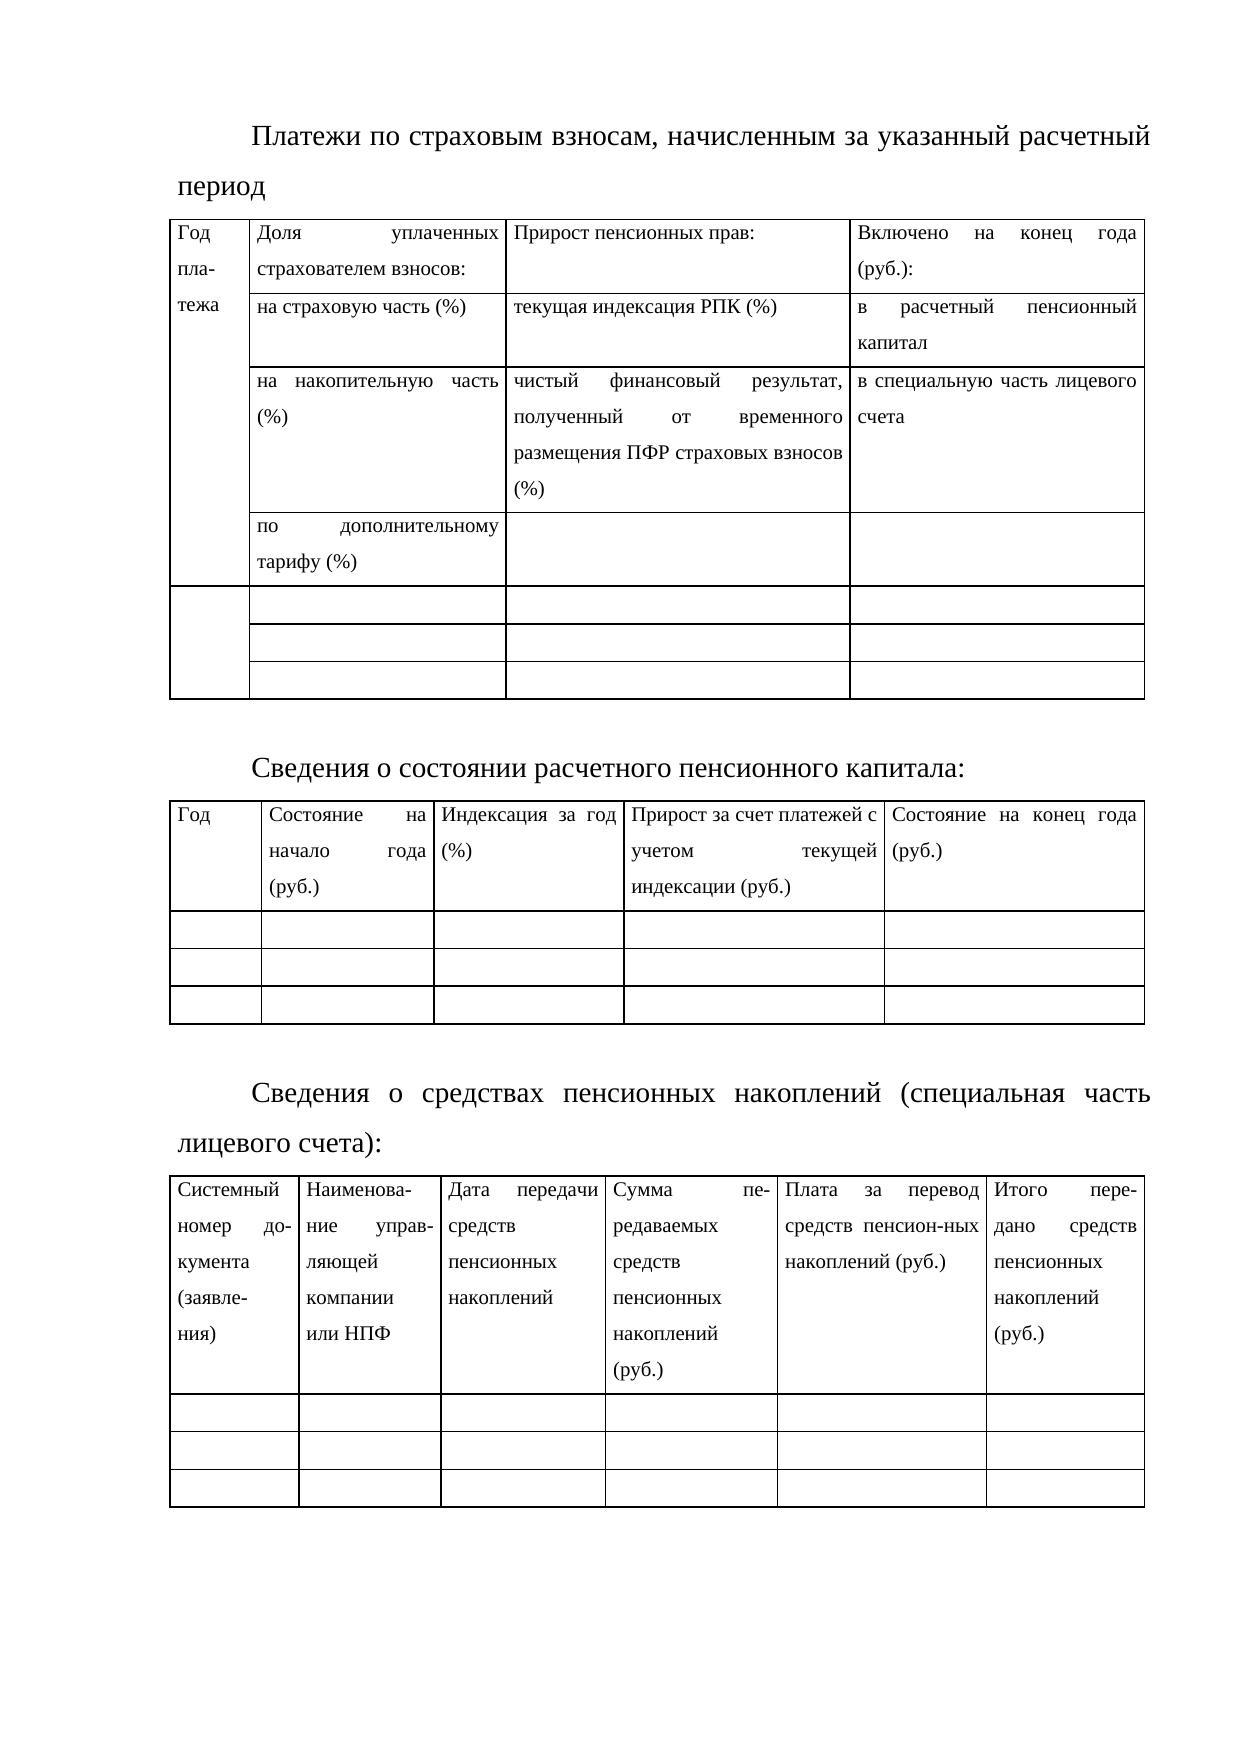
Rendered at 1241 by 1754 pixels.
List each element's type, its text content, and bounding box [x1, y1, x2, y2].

table_cell [250, 625, 505, 661]
table_cell [606, 1470, 777, 1506]
table_cell [507, 625, 849, 661]
table_cell на накопительную часть (%) [250, 368, 505, 512]
table_cell в специальную часть лицевого счета [851, 368, 1144, 512]
table_header Доля уплаченных страхователем взносов: [250, 220, 505, 292]
text Сведения о средствах пенсионных накоплений (специальная часть лицевого счета): [177, 1075, 1152, 1159]
table_cell в расчетный пенсионный капитал [851, 294, 1144, 366]
table_header Состояние на конец года (руб.) [885, 802, 1144, 910]
table_cell [778, 1470, 986, 1506]
table_cell [987, 1395, 1144, 1431]
table_cell [171, 1395, 298, 1431]
table_cell [300, 1470, 440, 1506]
table_cell чистый финансовый результат, полученный от временного размещения ПФР страховых взносов (%) [507, 368, 849, 512]
table_header Индексация за год (%) [435, 802, 623, 910]
table_cell текущая индексация РПК (%) [507, 294, 849, 366]
table_cell по дополнительному тарифу (%) [250, 513, 505, 585]
table_cell [778, 1395, 986, 1431]
table_cell [851, 662, 1144, 698]
table_header Состояние на начало года (руб.) [262, 802, 433, 910]
table_cell [851, 513, 1144, 585]
table_cell [435, 987, 623, 1023]
table_cell [300, 1395, 440, 1431]
table_cell [606, 1432, 777, 1468]
table_cell [507, 662, 849, 698]
table_header Прирост пенсионных прав: [507, 220, 849, 292]
table_header Прирост за счет платежей с учетом текущей индексации (руб.) [625, 802, 884, 910]
table_cell [507, 513, 849, 585]
table_cell [987, 1432, 1144, 1468]
table_cell на страховую часть (%) [250, 294, 505, 366]
table_cell [442, 1470, 605, 1506]
table_cell [262, 912, 433, 948]
text Платежи по страховым взносам, начисленным за указанный расчетный период [177, 118, 1152, 202]
table_cell [171, 987, 261, 1023]
table_cell [435, 912, 623, 948]
table_cell [171, 1432, 298, 1468]
table_cell [262, 987, 433, 1023]
table_cell [885, 949, 1144, 985]
table_cell [885, 987, 1144, 1023]
table_cell [262, 949, 433, 985]
table_header Плата за перевод средств пенсион-ных накоплений (руб.) [778, 1177, 986, 1393]
table_cell [625, 949, 884, 985]
table_cell [778, 1432, 986, 1468]
table_cell [435, 949, 623, 985]
table_header Год [171, 802, 261, 910]
table_cell [507, 587, 849, 623]
table_cell [171, 912, 261, 948]
table_header Итого пере- дано средств пенсионных накоплений (руб.) [987, 1177, 1144, 1393]
table_cell [171, 1470, 298, 1506]
table_cell [300, 1432, 440, 1468]
table_cell [851, 625, 1144, 661]
table_header Год пла-тежа [171, 220, 249, 585]
table_cell [987, 1470, 1144, 1506]
table_cell [171, 587, 249, 698]
table_header Дата передачи средств пенсионных накоплений [442, 1177, 605, 1393]
table_cell [625, 912, 884, 948]
table_cell [250, 662, 505, 698]
table_cell [625, 987, 884, 1023]
table_cell [851, 587, 1144, 623]
table_header Системный номер до- кумента (заявле- ния) [171, 1177, 298, 1393]
table_cell [606, 1395, 777, 1431]
table_cell [442, 1395, 605, 1431]
table_cell [442, 1432, 605, 1468]
table_header Включено на конец года (руб.): [851, 220, 1144, 292]
table_header Сумма пе- редаваемых средств пенсионных накоплений (руб.) [606, 1177, 777, 1393]
table_cell [885, 912, 1144, 948]
table_header Наименова-ние управ-ляющей компании или НПФ [300, 1177, 440, 1393]
table_cell [171, 949, 261, 985]
table_cell [250, 587, 505, 623]
text Сведения о состоянии расчетного пенсионного капитала: [177, 750, 1152, 784]
